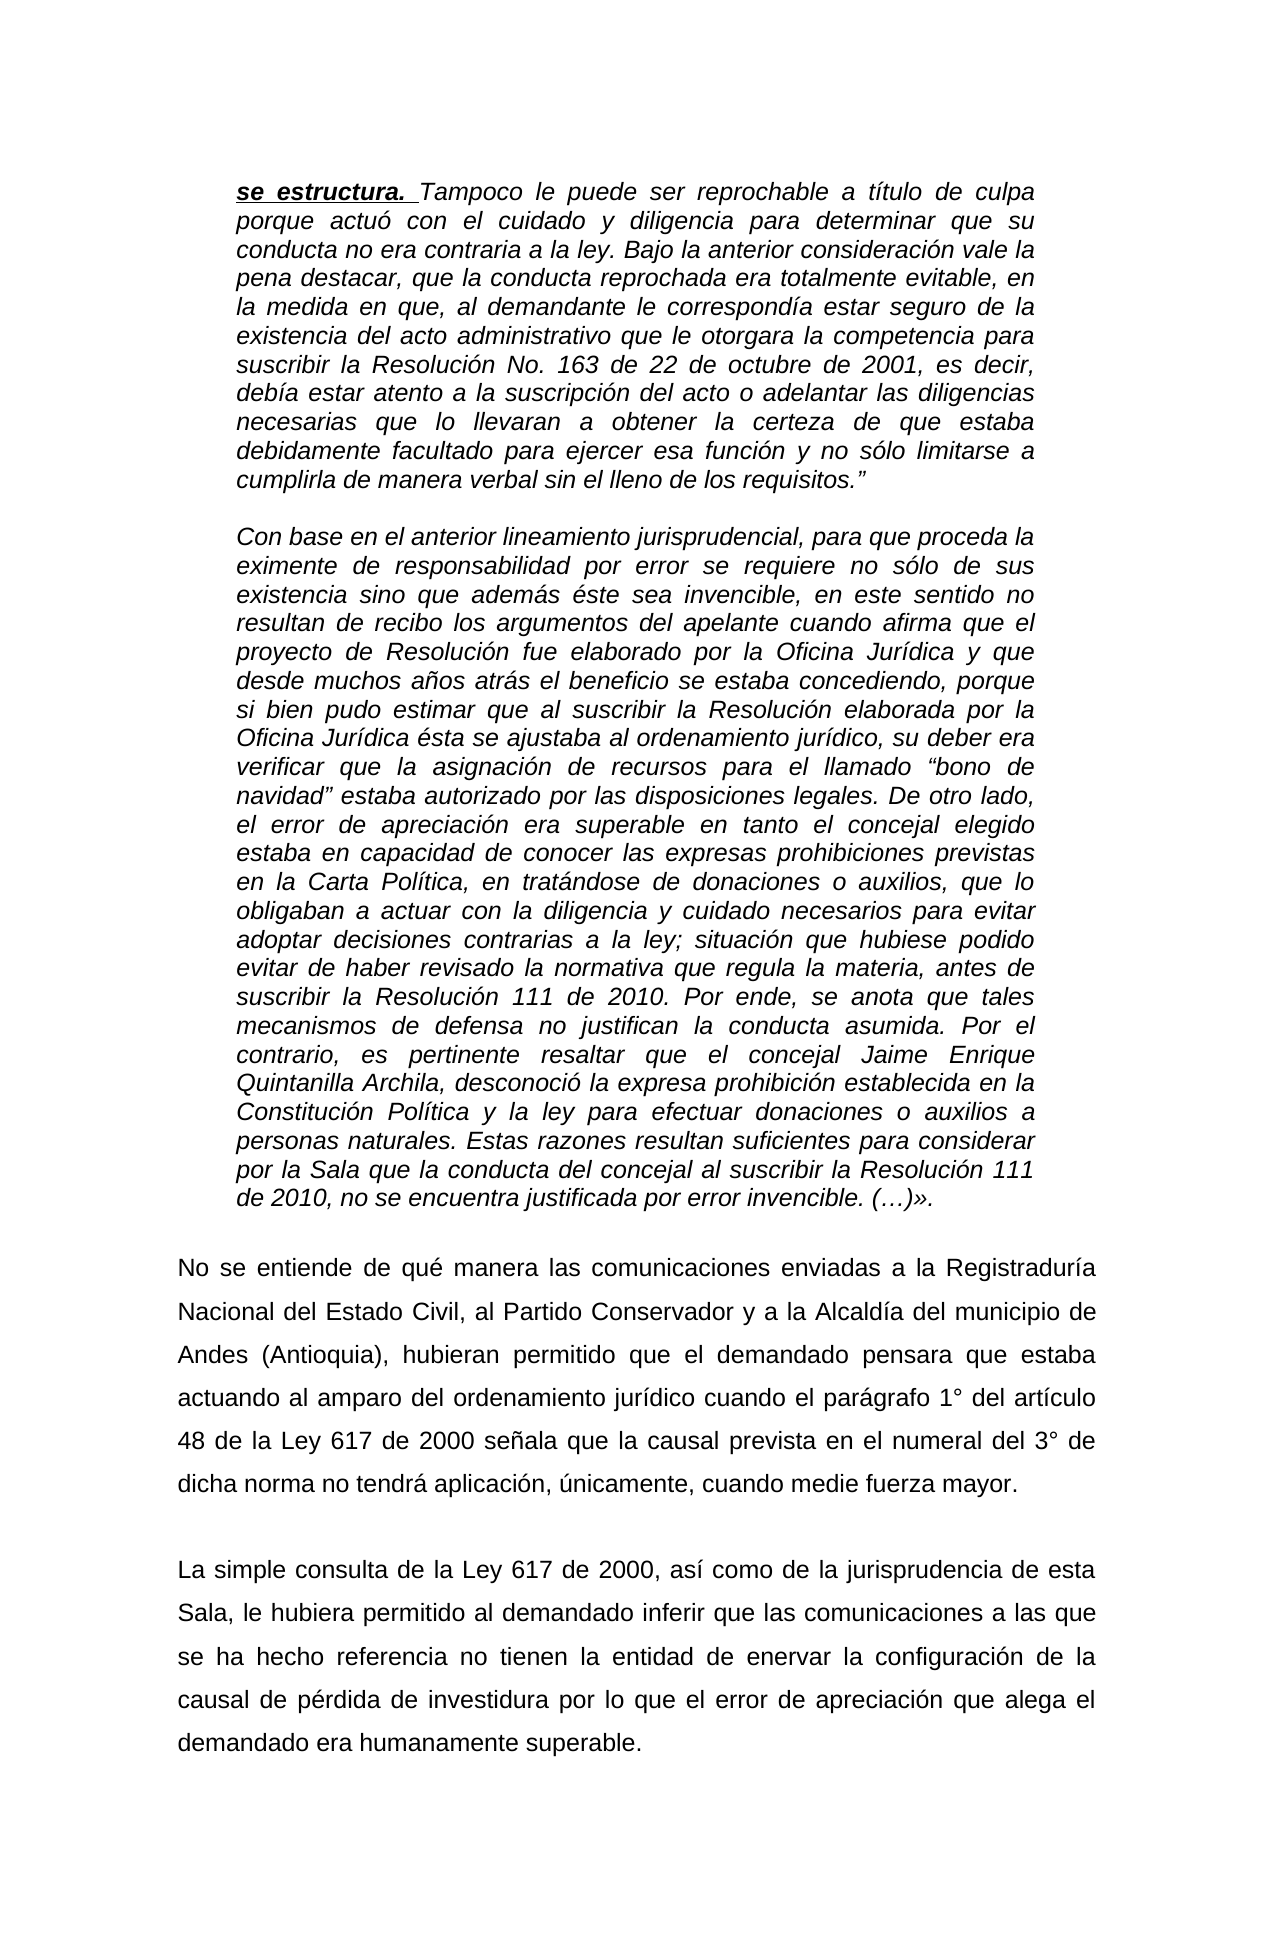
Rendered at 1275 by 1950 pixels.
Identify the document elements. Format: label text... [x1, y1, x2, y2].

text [236, 177, 1039, 493]
text No se entiende de qué manera las comunicaciones enviadas a la Registraduría Nacional del Estado Civil, al Partido Conservador y a la Alcaldía del municipio de Andes (Antioquia), hubieran permitido que el demandado pensara que estaba actuando al amparo del ordenamiento jurídico cuando el parágrafo 1° del artículo 48 de la Ley 617 de 2000 señala que la causal prevista en el numeral del 3° de dicha norma no tendrá aplicación, únicamente, cuando medie fuerza mayor. [177, 1253, 1098, 1498]
text La simple consulta de la Ley 617 de 2000, así como de la jurisprudencia de esta Sala, le hubiera permitido al demandado inferir que las comunicaciones a las que se ha hecho referencia no tienen la entidad de enervar la configuración de la causal de pérdida de investidura por lo que el error de apreciación que alega el demandado era humanamente superable. [177, 1555, 1098, 1757]
text Con base en el anterior lineamiento jurisprudencial, para que proceda la eximente de responsabilidad por error se requiere no sólo de sus existencia sino que además éste sea invencible, en este sentido no resultan de recibo los argumentos del apelante cuando afirma que el proyecto de Resolución fue elaborado por la Oficina Jurídica y que desde muchos años atrás el beneficio se estaba concediendo, porque si bien pudo estimar que al suscribir la Resolución elaborada por la Oficina Jurídica ésta se ajustaba al ordenamiento jurídico, su deber era verificar que la asignación de recursos para el llamado “bono de navidad” estaba autorizado por las disposiciones legales. De otro lado, el error de apreciación era superable en tanto el concejal elegido estaba en capacidad de conocer las expresas prohibiciones previstas en la Carta Política, en tratándose de donaciones o auxilios, que lo obligaban a actuar con la diligencia y cuidado necesarios para evitar adoptar decisiones contrarias a la ley; situación que hubiese podido evitar de haber revisado la normativa que regula la materia, antes de suscribir la Resolución 111 de 2010. Por ende, se anota que tales mecanismos de defensa no justifican la conducta asumida. Por el contrario, es pertinente resaltar que el concejal Jaime Enrique Quintanilla Archila, desconoció la expresa prohibición establecida en la Constitución Política y la ley para efectuar donaciones o auxilios a personas naturales. Estas razones resultan suficientes para considerar por la Sala que la conducta del concejal al suscribir la Resolución 111 de 2010, no se encuentra justificada por error invencible. (…)». [236, 522, 1039, 1212]
